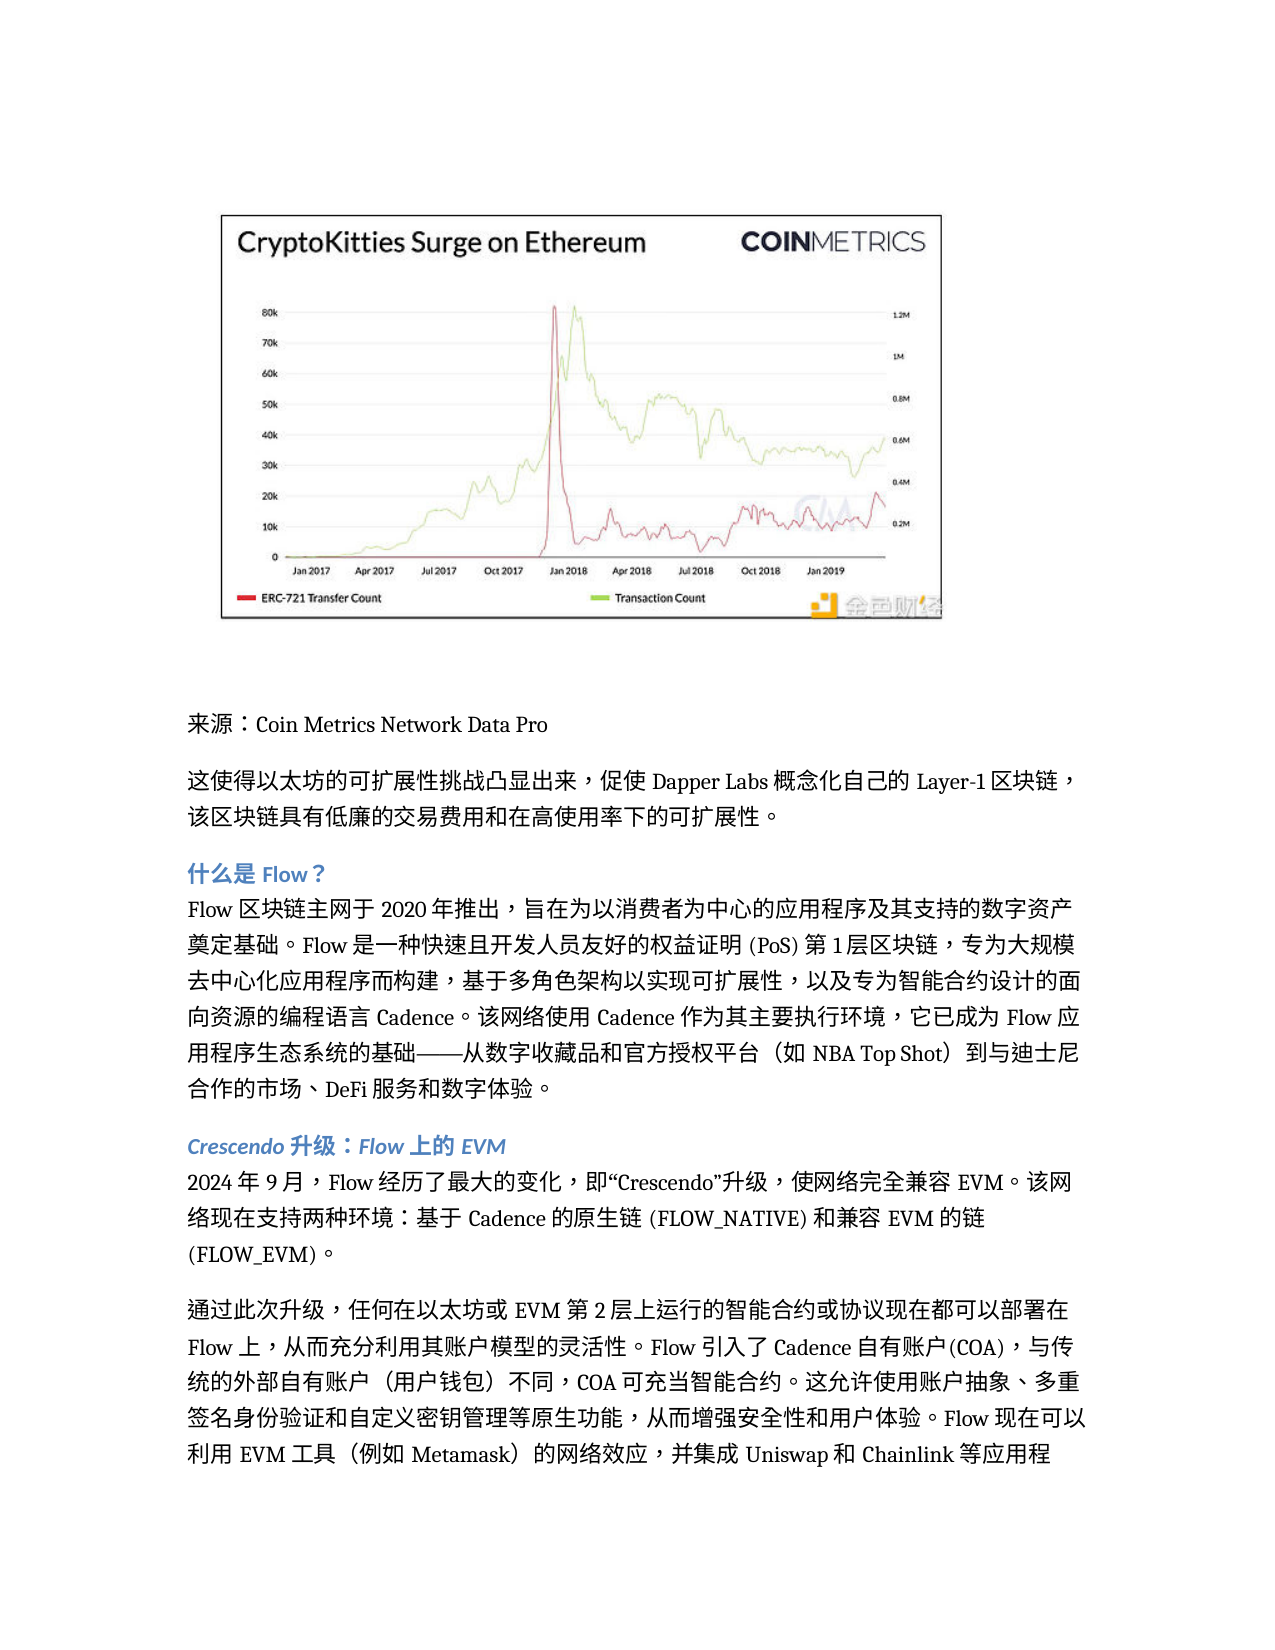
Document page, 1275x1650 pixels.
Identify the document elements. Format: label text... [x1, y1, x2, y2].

picture [206, 201, 957, 633]
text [187, 1294, 1087, 1469]
text 来源：Coin Metrics Network Data Pro [187, 708, 1087, 739]
subtitle 什么是 Flow？ [187, 857, 1087, 889]
text 2024 年 9 月，Flow 经历了最大的变化，即“Crescendo”升级，使网络完全兼容 EVM。该网络现在支持两种环境：基于 Cadence 的原生链 (FLOW_NATIVE) 和兼容 EVM 的链 (FLOW_EVM)。 [187, 1166, 1087, 1269]
text 这使得以太坊的可扩展性挑战凸显出来，促使 Dapper Labs 概念化自己的 Layer-1 区块链，该区块链具有低廉的交易费用和在高使用率下的可扩展性。 [187, 765, 1087, 832]
text Flow 区块链主网于 2020 年推出，旨在为以消费者为中心的应用程序及其支持的数字资产奠定基础。Flow 是一种快速且开发人员友好的权益证明 (PoS) 第 1 层区块链，专为大规模去中心化应用程序而构建，基于多角色架构以实现可扩展性，以及专为智能合约设计的面向资源的编程语言 Cadence。该网络使用 Cadence 作为其主要执行环境，它已成为 Flow 应用程序生态系统的基础——从数字收藏品和官方授权平台（如 NBA Top Shot）到与迪士尼合作的市场、DeFi 服务和数字体验。 [187, 893, 1087, 1104]
subtitle Crescendo 升级：Flow 上的 EVM [187, 1130, 1087, 1161]
